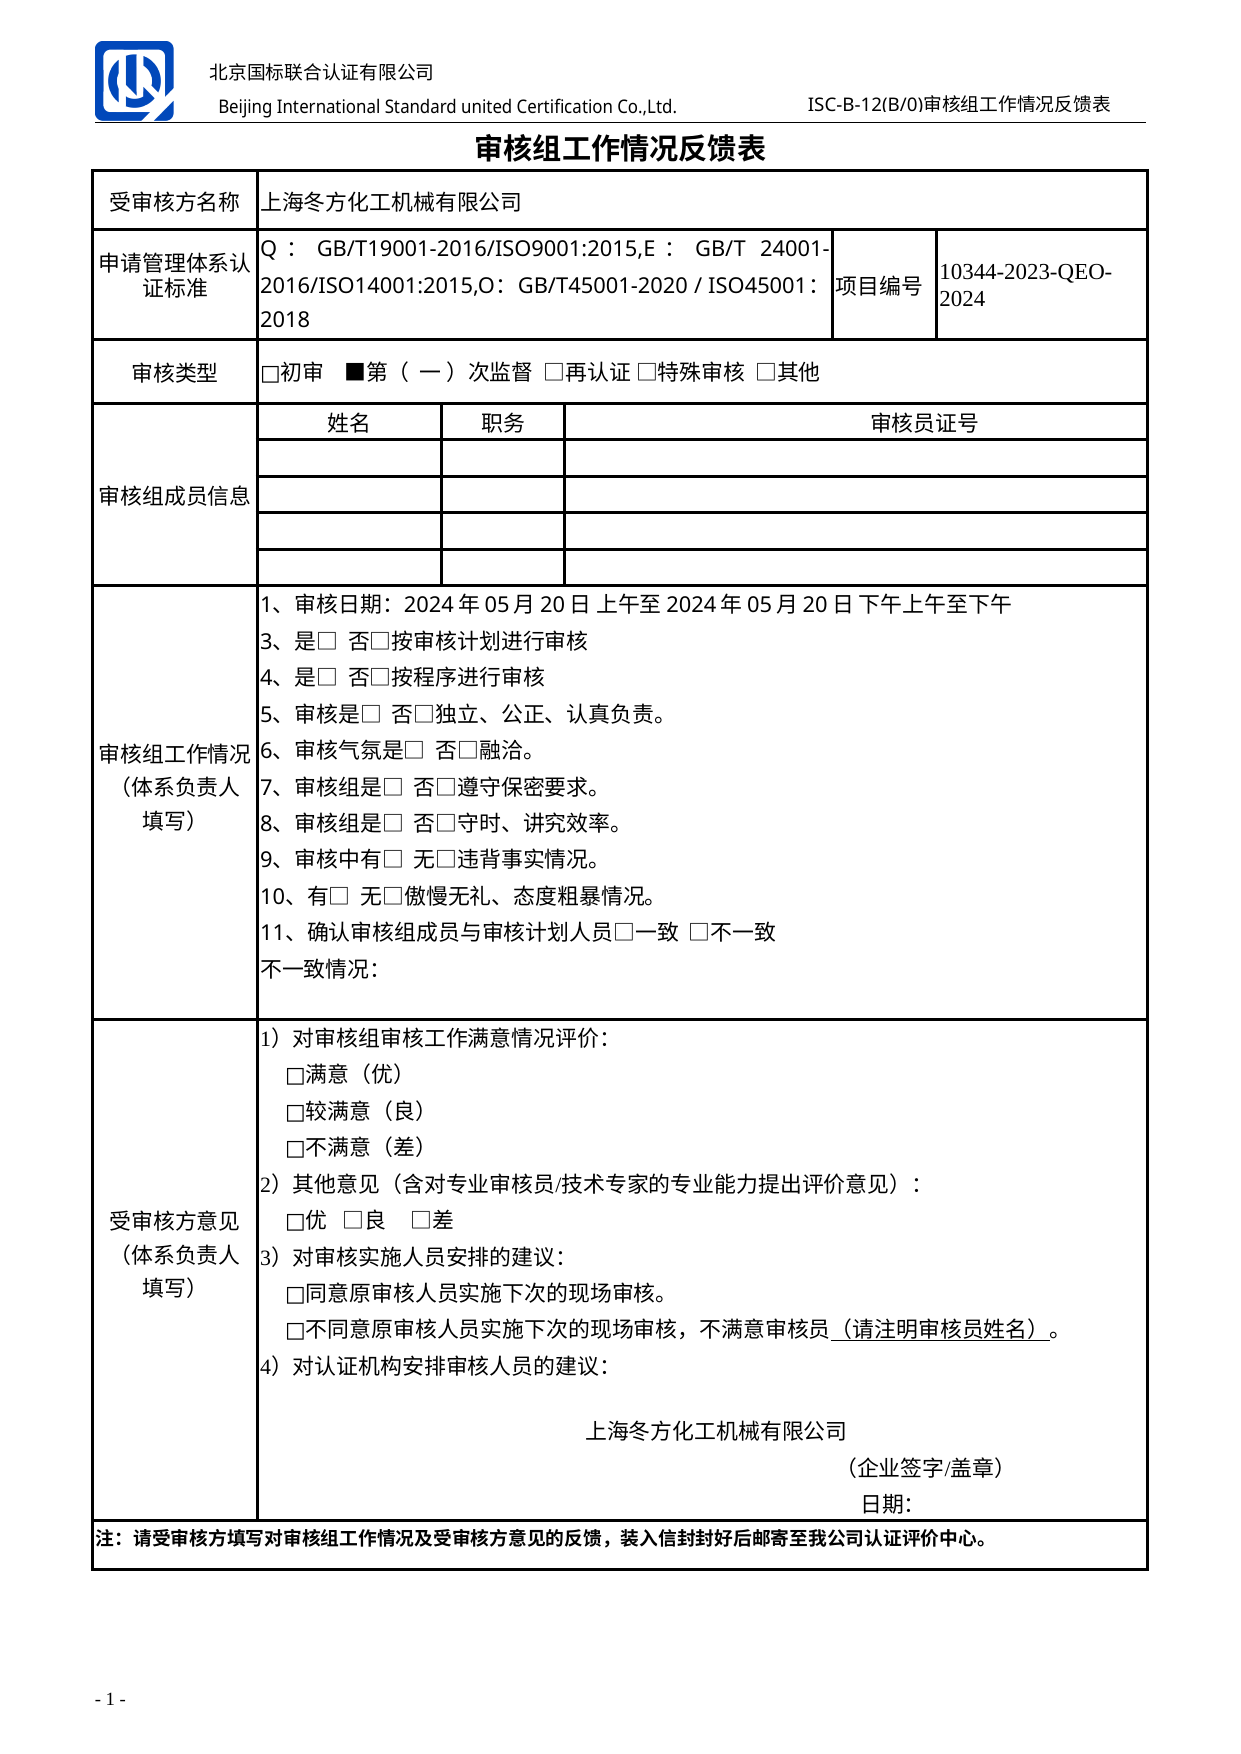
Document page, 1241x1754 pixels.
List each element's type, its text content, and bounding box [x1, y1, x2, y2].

table_cell [443, 514, 563, 548]
table_cell [259, 441, 440, 475]
table_cell □初审 ■第（ 一 ）次监督 □再认证 □特殊审核 □其他 [259, 341, 1146, 402]
table_cell [566, 441, 1146, 475]
table_cell 10344-2023-QEO-2024 [938, 231, 1146, 338]
table_cell 受审核方意见（体系负责人 填写） [94, 1021, 256, 1518]
table_cell [566, 514, 1146, 548]
table_header 受审核方名称 [94, 172, 256, 228]
table_cell 审核组工作情况（体系负责人 填写） [94, 587, 256, 1018]
table_cell [443, 551, 563, 584]
table_cell 项目编号 [834, 231, 935, 338]
table_cell 1、审核日期：2024年05月20日 上午至2024年05月20日 下午上午至下午 3、是□ 否□按审核计划进行审核 4、是□ 否□按程序进行审核 5、审核是□ 否□独立、公正、认真负责。 6、审核气氛是□ 否□融洽。 7、审核组是□ 否□遵守保密要求。 8、审核组是□ 否□守时、讲究效率。 9、审核中有□ 无□违背事实情况。 10、有□ 无□傲慢无礼、态度粗暴情况。 11、确认审核组成员与审核计划人员□一致 □不一致 不一致情况： [259, 587, 1146, 1018]
table_cell 申请管理体系认证标准 [94, 231, 256, 338]
table_header 上海冬方化工机械有限公司 [259, 172, 1146, 228]
table_cell 1）对审核组审核工作满意情况评价： □满意（优） □较满意（良） □不满意（差） 2）其他意见（含对专业审核员/技术专家的专业能力提出评价意见）： □优 □良 □差 3）对审核实施人员安排的建议： □同意原审核人员实施下次的现场审核。 □不同意原审核人员实施下次的现场审核，不满意审核员（请注明审核员姓名）。 4）对认证机构安排审核人员的建议： 上海冬方化工机械有限公司 （企业签字/盖章） 日期： [259, 1021, 1146, 1518]
table_cell 注：请受审核方填写对审核组工作情况及受审核方意见的反馈，装入信封封好后邮寄至我公司认证评价中心。 [94, 1522, 1146, 1568]
table_cell Q：GB/T19001-2016/ISO9001:2015,E：GB/T 24001-2016/ISO14001:2015,O：GB/T45001-2020 / ISO45001：2018 [259, 231, 831, 338]
table_cell 姓名 [259, 405, 440, 438]
table_cell [259, 551, 440, 584]
table_cell 审核组成员信息 [94, 405, 256, 584]
table_cell [566, 551, 1146, 584]
table_cell [443, 478, 563, 511]
table_cell [443, 441, 563, 475]
table_cell [566, 478, 1146, 511]
table_cell [259, 478, 440, 511]
text 审核组工作情况反馈表 [94, 123, 1146, 169]
table_cell [259, 514, 440, 548]
table_cell 审核员证号 [566, 405, 1146, 438]
picture [95, 41, 174, 121]
table_cell 职务 [443, 405, 563, 438]
table_cell 审核类型 [94, 341, 256, 402]
